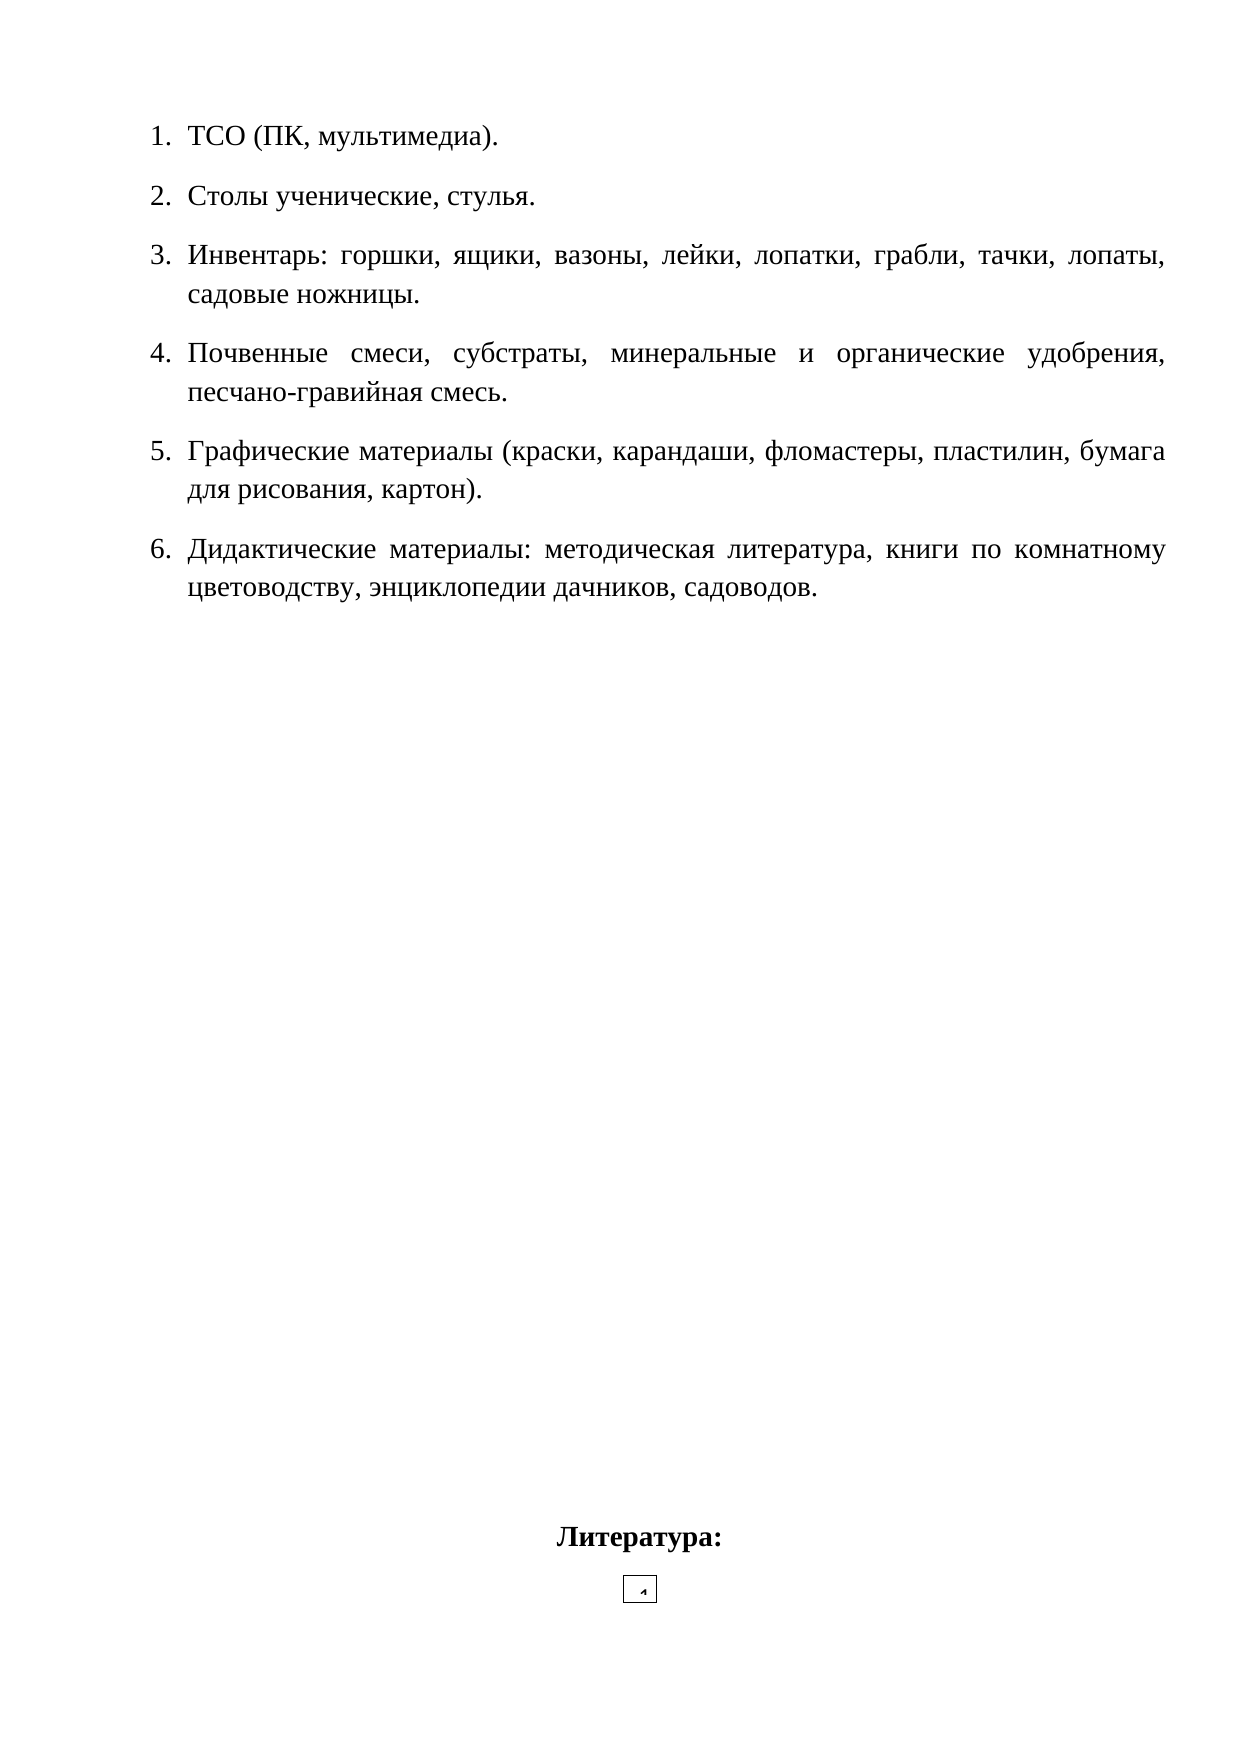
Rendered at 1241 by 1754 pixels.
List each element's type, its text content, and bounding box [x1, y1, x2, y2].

list Инвентарь: горшки, ящики, вазоны, лейки, лопатки, грабли, тачки, лопаты, садовые ножницы. [150, 237, 1167, 309]
list Почвенные смеси, субстраты, минеральные и органические удобрения, песчано-гравийная смесь. [150, 335, 1167, 407]
list Столы ученические, стулья. [150, 178, 1167, 211]
list Графические материалы (краски, карандаши, фломастеры, пластилин, бумага для рисования, картон). [150, 433, 1167, 505]
list Дидактические материалы: методическая литература, книги по комнатному цветоводству, энциклопедии дачников, садоводов. [150, 531, 1167, 603]
list ТСО (ПК, мультимедиа). [150, 118, 1167, 152]
text Литература: [112, 1519, 1167, 1553]
